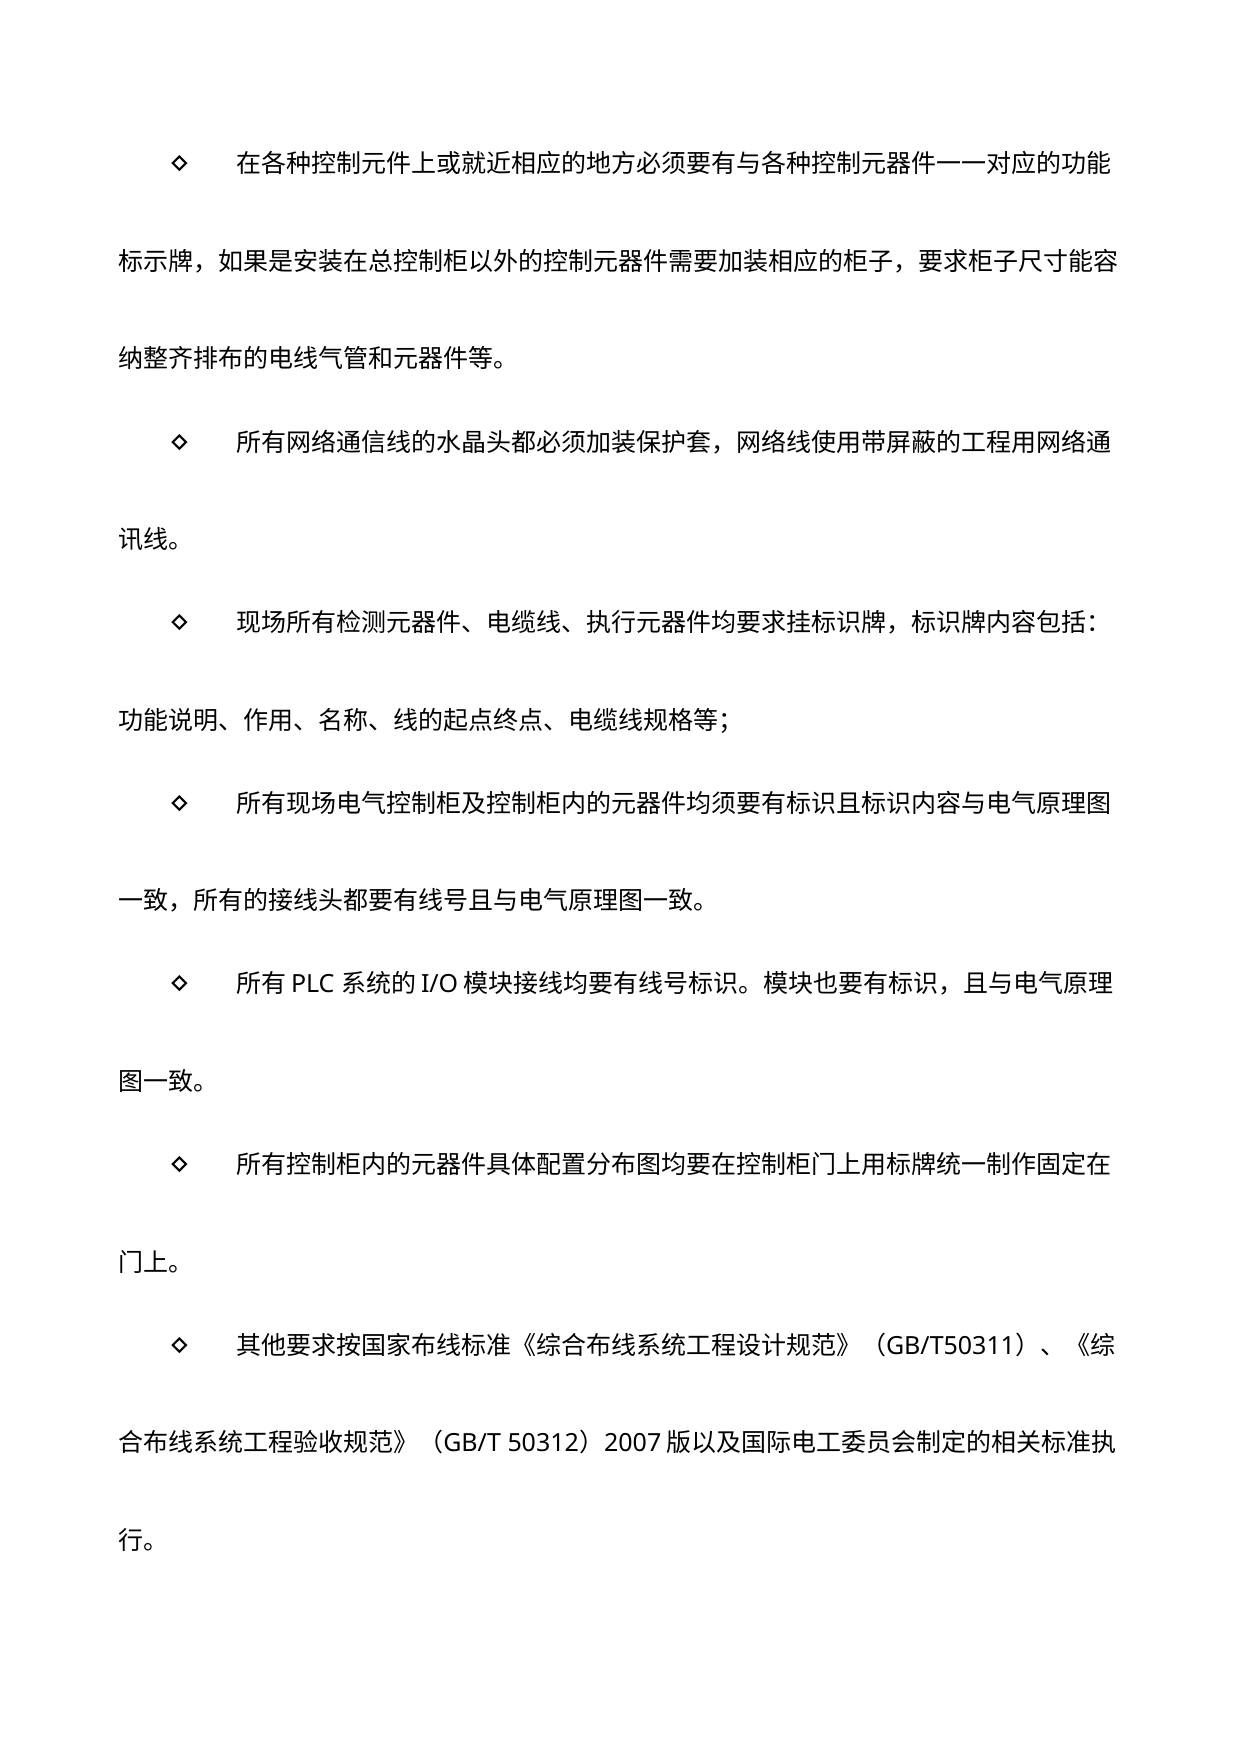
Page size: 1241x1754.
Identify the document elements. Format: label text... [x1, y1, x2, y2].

list 所有现场电气控制柜及控制柜内的元器件均须要有标识且标识内容与电气原理图一致，所有的接线头都要有线号且与电气原理图一致。 [118, 769, 1122, 931]
list 现场所有检测元器件、电缆线、执行元器件均要求挂标识牌，标识牌内容包括：功能说明、作用、名称、线的起点终点、电缆线规格等； [118, 588, 1122, 751]
list 所有PLC 系统的I/O模块接线均要有线号标识。模块也要有标识，且与电气原理图一致。 [118, 949, 1122, 1112]
list 其他要求按国家布线标准《综合布线系统工程设计规范》（GB/T50311）、《综合布线系统工程验收规范》（GB/T 50312）2007版以及国际电工委员会制定的相关标准执行。 [118, 1311, 1122, 1571]
list 所有控制柜内的元器件具体配置分布图均要在控制柜门上用标牌统一制作固定在门上。 [118, 1130, 1122, 1293]
list 所有网络通信线的水晶头都必须加装保护套，网络线使用带屏蔽的工程用网络通讯线。 [118, 408, 1122, 570]
list 在各种控制元件上或就近相应的地方必须要有与各种控制元器件一一对应的功能标示牌，如果是安装在总控制柜以外的控制元器件需要加装相应的柜子，要求柜子尺寸能容纳整齐排布的电线气管和元器件等。 [118, 129, 1122, 389]
